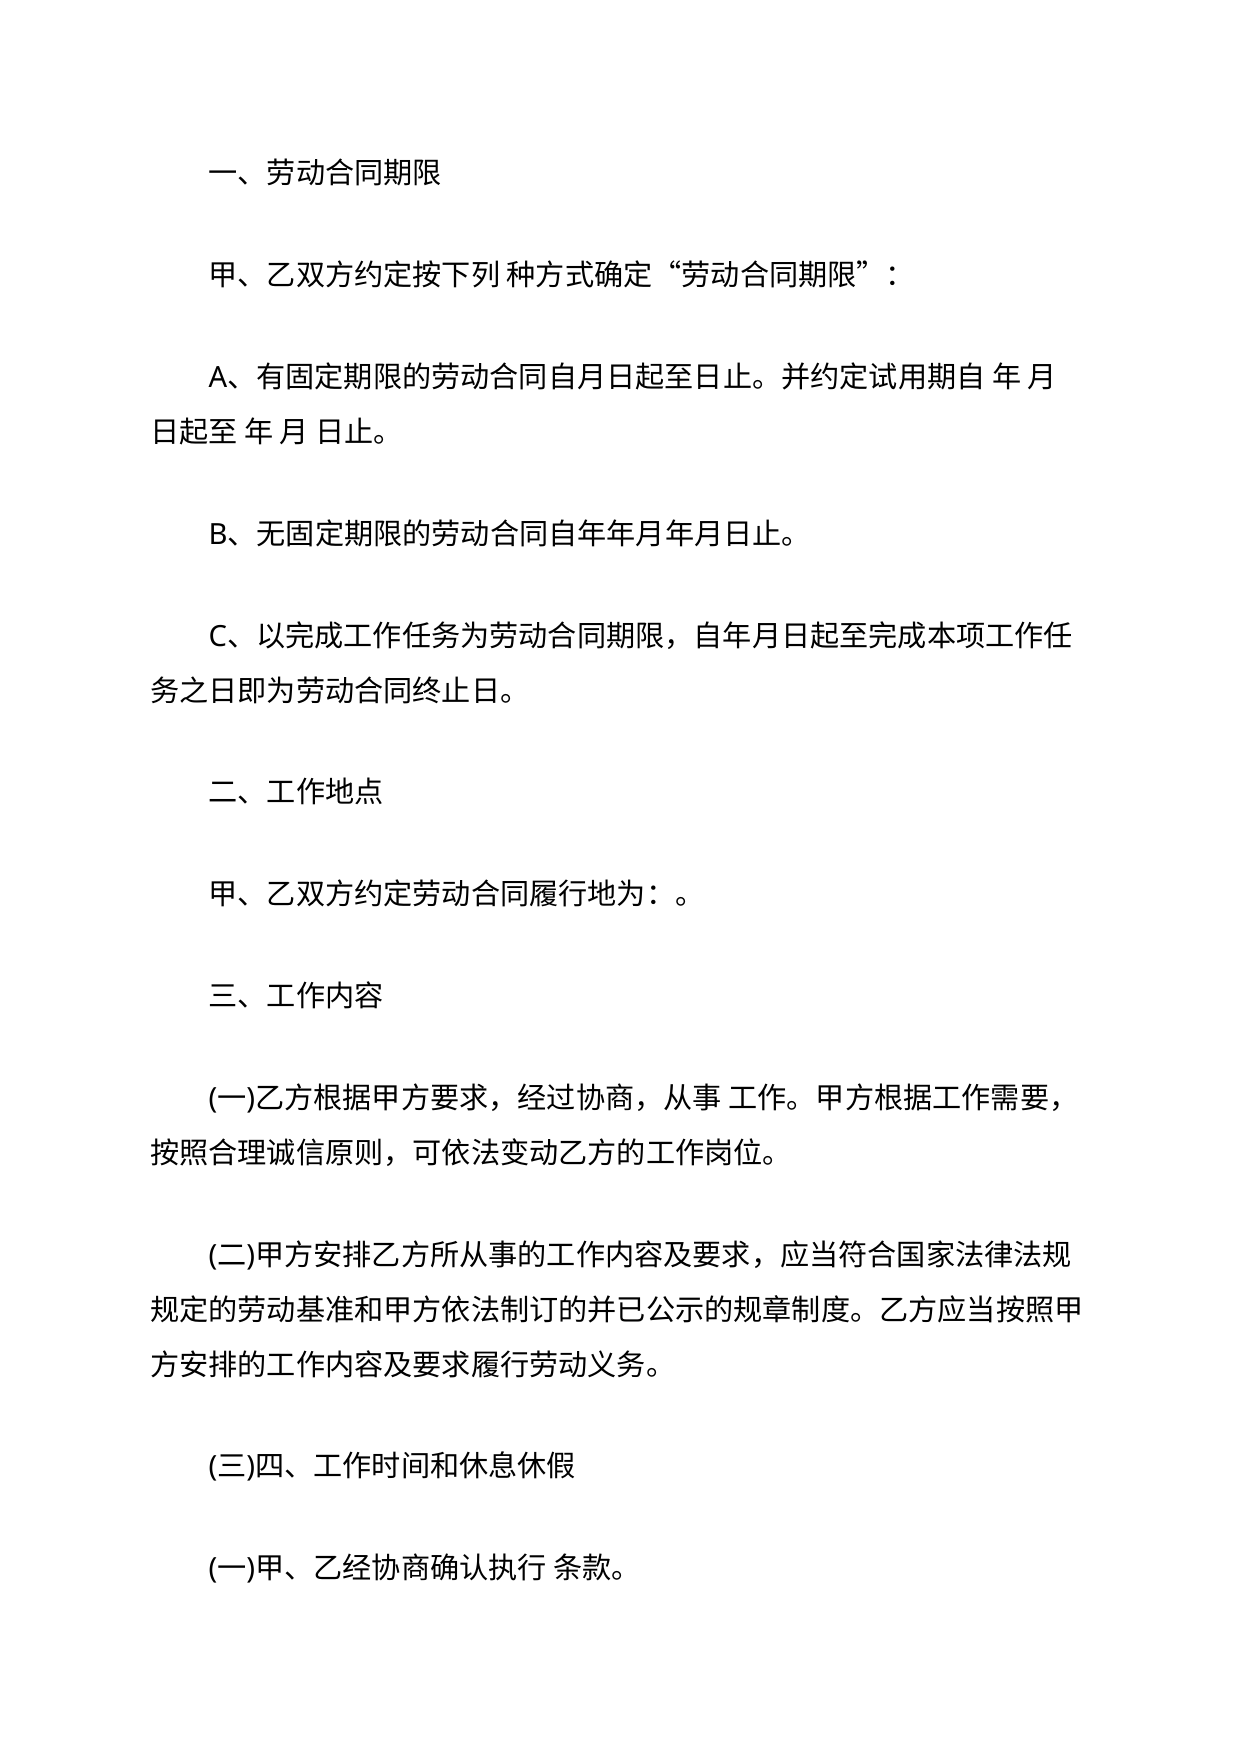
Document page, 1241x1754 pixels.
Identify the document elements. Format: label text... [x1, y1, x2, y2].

text (二)甲方安排乙方所从事的工作内容及要求，应当符合国家法律法规规定的劳动基准和甲方依法制订的并已公示的规章制度。乙方应当按照甲方安排的工作内容及要求履行劳动义务。 [150, 1231, 1090, 1383]
text B、无固定期限的劳动合同自年年月年月日止。 [150, 510, 1090, 553]
text (一)甲、乙经协商确认执行 条款。 [150, 1545, 1090, 1587]
text 甲、乙双方约定按下列 种方式确定“劳动合同期限”： [150, 252, 1090, 294]
text (一)乙方根据甲方要求，经过协商，从事 工作。甲方根据工作需要，按照合理诚信原则，可依法变动乙方的工作岗位。 [150, 1074, 1090, 1172]
text 二、工作地点 [150, 769, 1090, 811]
text 一、劳动合同期限 [150, 150, 1090, 192]
text A、有固定期限的劳动合同自月日起至日止。并约定试用期自 年 月 日起至 年 月 日止。 [150, 353, 1090, 451]
text C、以完成工作任务为劳动合同期限，自年月日起至完成本项工作任务之日即为劳动合同终止日。 [150, 612, 1090, 709]
text 甲、乙双方约定劳动合同履行地为：。 [150, 871, 1090, 913]
text 三、工作内容 [150, 973, 1090, 1015]
text (三)四、工作时间和休息休假 [150, 1443, 1090, 1485]
